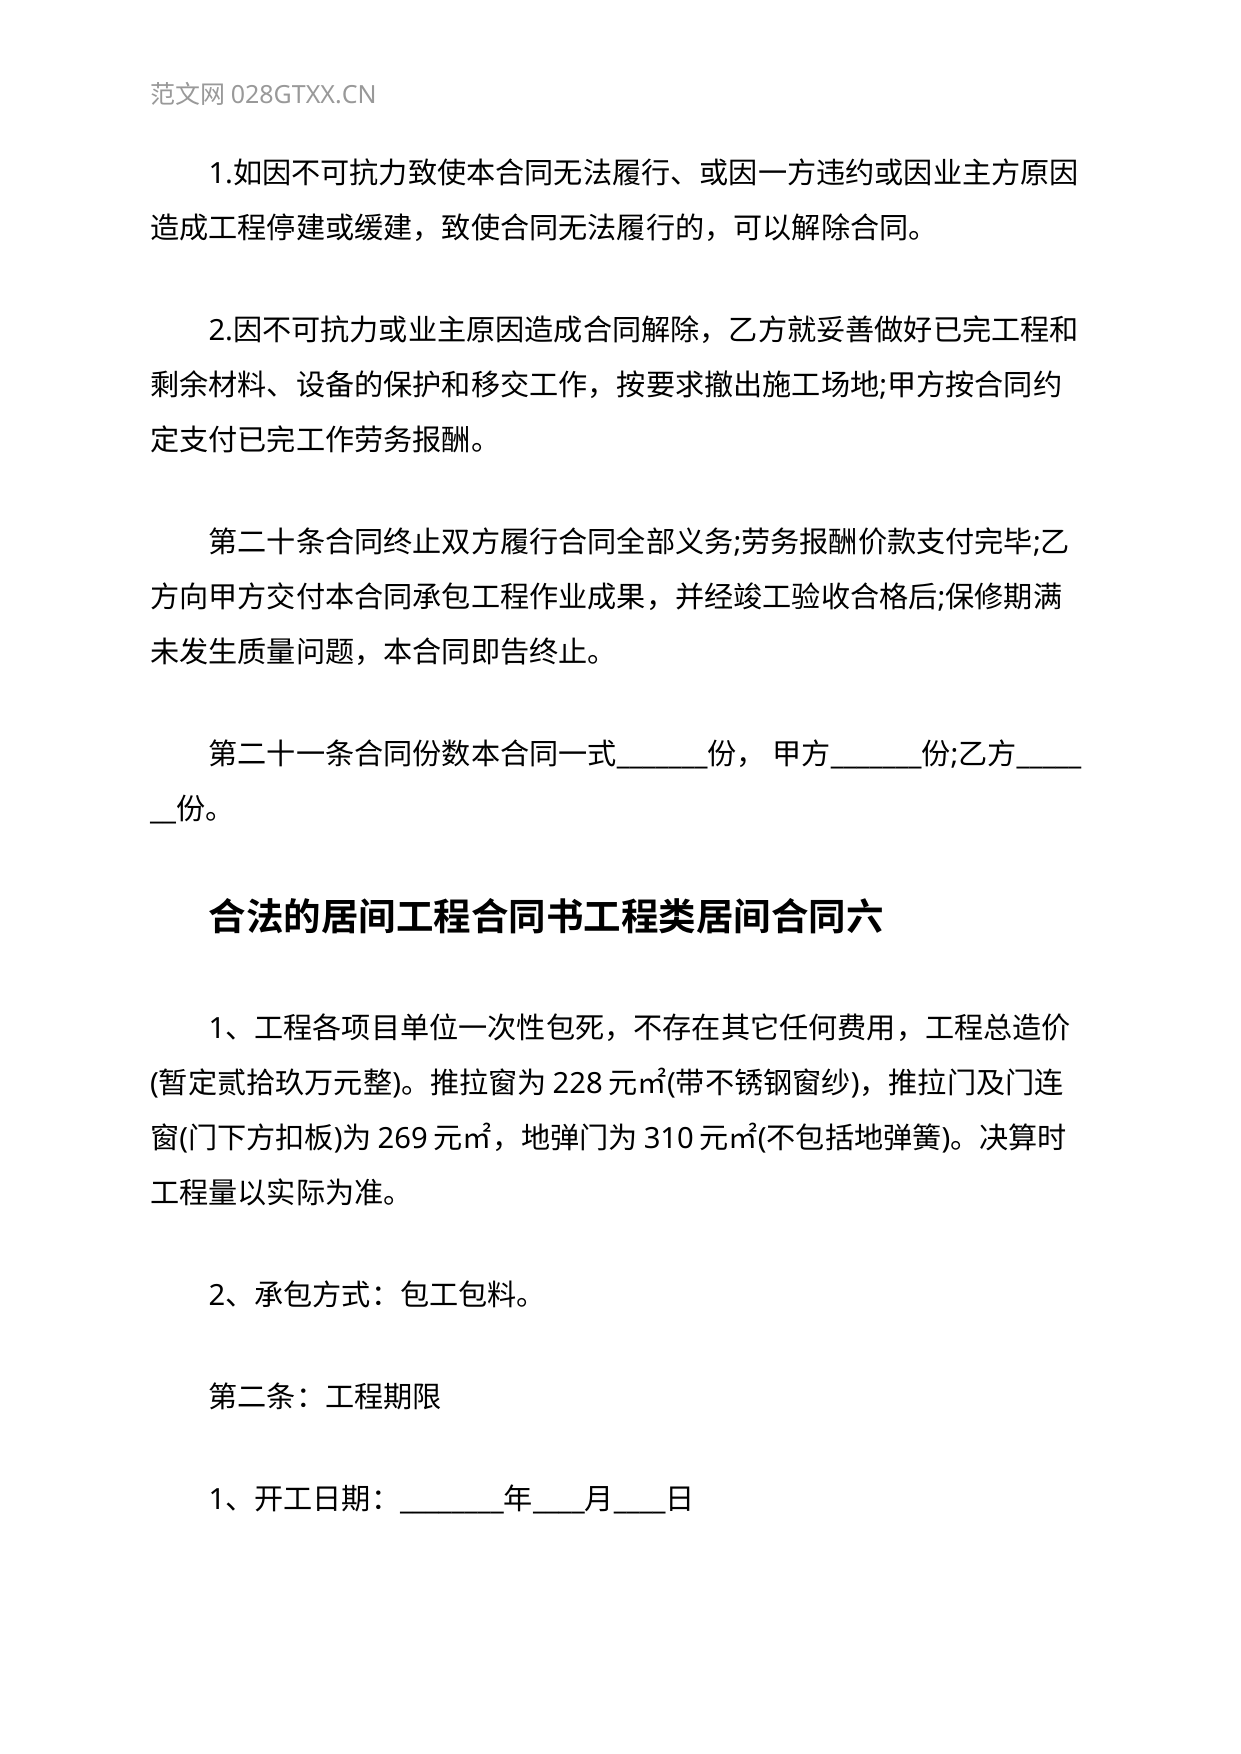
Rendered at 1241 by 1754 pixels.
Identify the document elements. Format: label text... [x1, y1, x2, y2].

text 1.如因不可抗力致使本合同无法履行、或因一方违约或因业主方原因造成工程停建或缓建，致使合同无法履行的，可以解除合同。 [150, 150, 1090, 247]
text 1、工程各项目单位一次性包死，不存在其它任何费用，工程总造价(暂定贰拾玖万元整)。推拉窗为228元㎡(带不锈钢窗纱)，推拉门及门连窗(门下方扣板)为269元㎡，地弹门为310元㎡(不包括地弹簧)。决算时工程量以实际为准。 [150, 1005, 1090, 1212]
text 1、开工日期：________年____月____日 [150, 1475, 1090, 1518]
text 2.因不可抗力或业主原因造成合同解除，乙方就妥善做好已完工程和剩余材料、设备的保护和移交工作，按要求撤出施工场地;甲方按合同约定支付已完工作劳务报酬。 [150, 307, 1090, 459]
text 第二十一条合同份数本合同一式_______份， 甲方_______份;乙方_______份。 [150, 730, 1090, 828]
text 第二条：工程期限 [150, 1373, 1090, 1416]
text 2、承包方式：包工包料。 [150, 1271, 1090, 1314]
text 合法的居间工程合同书工程类居间合同六 [150, 887, 1090, 942]
text 第二十条合同终止双方履行合同全部义务;劳务报酬价款支付完毕;乙方向甲方交付本合同承包工程作业成果，并经竣工验收合格后;保修期满未发生质量问题，本合同即告终止。 [150, 518, 1090, 671]
